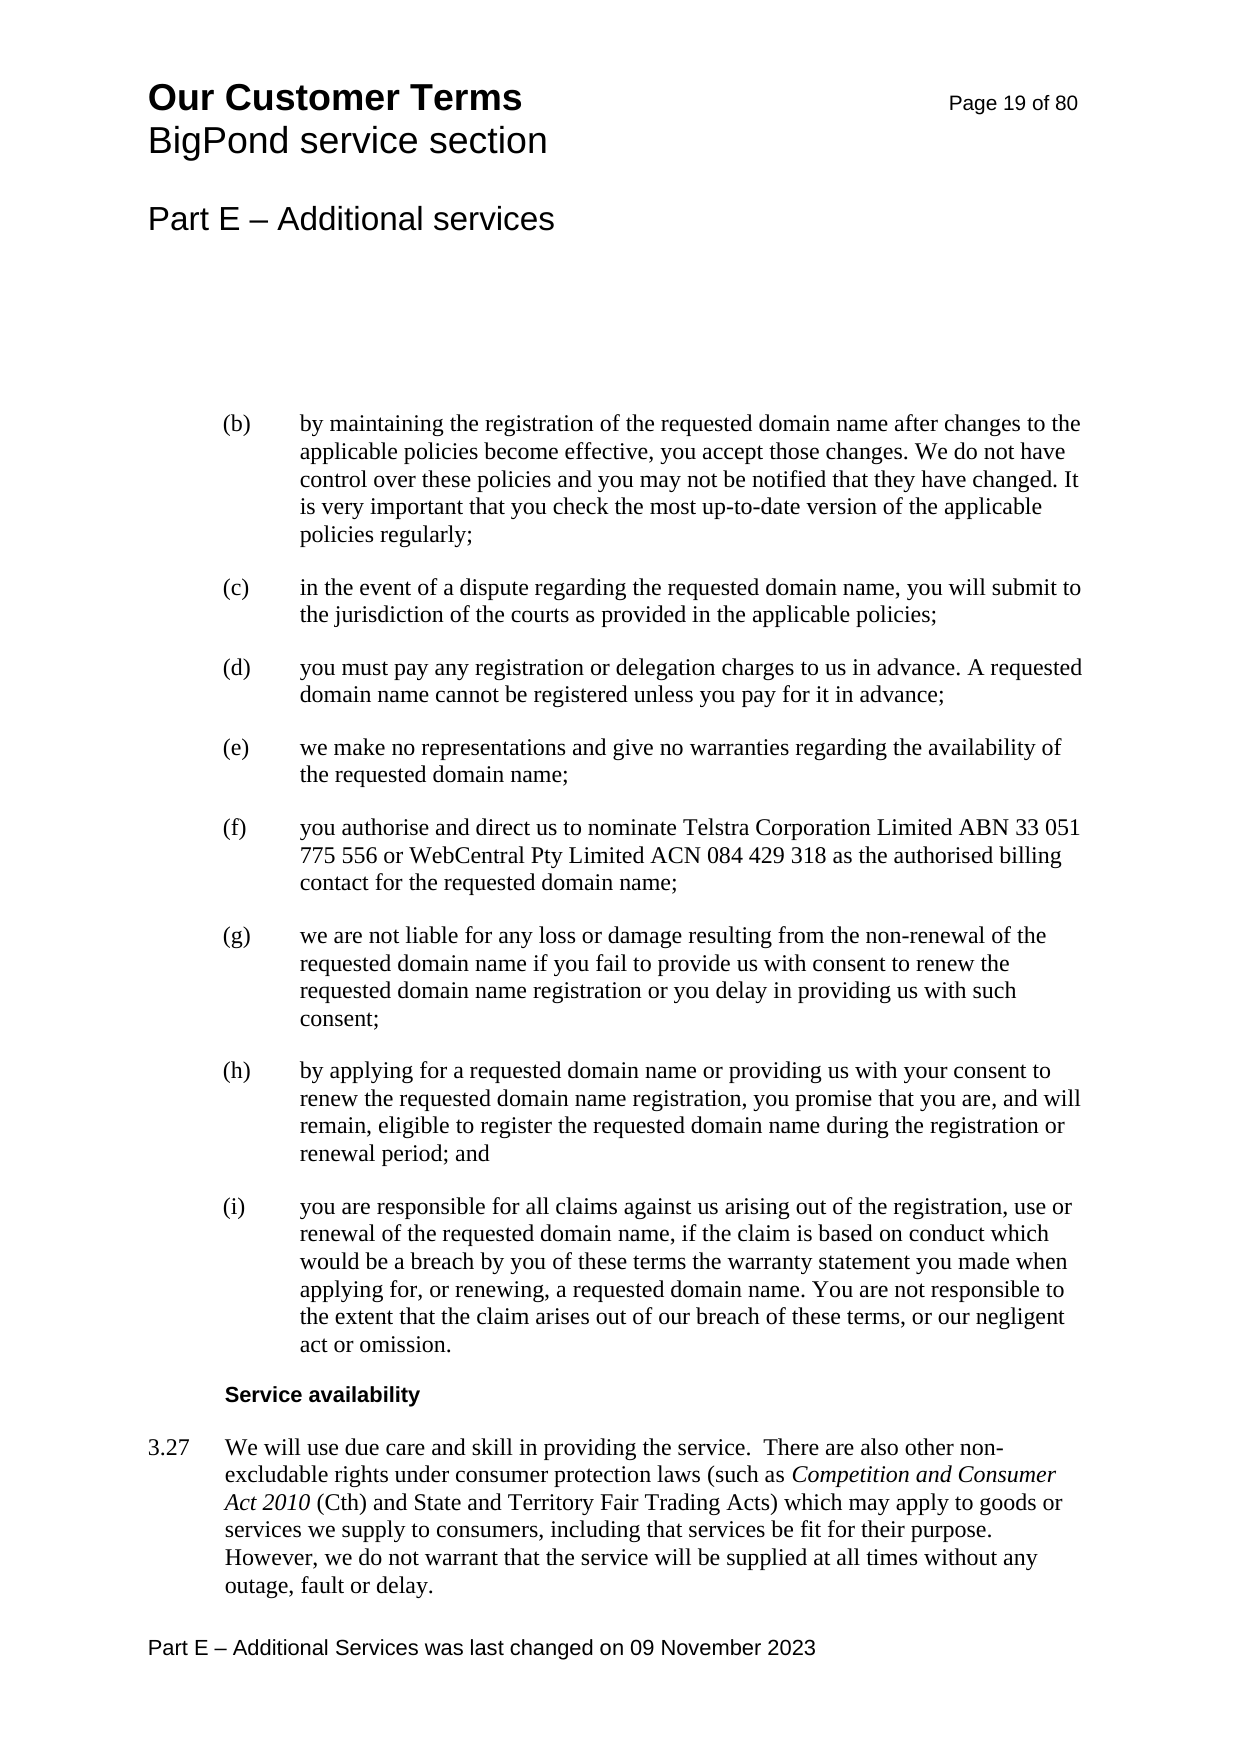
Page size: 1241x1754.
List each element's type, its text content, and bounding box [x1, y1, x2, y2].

subtitle you must pay any registration or delegation charges to us in advance. A requested domain name cannot be registered unless you pay for it in advance; [223, 653, 1092, 708]
subtitle in the event of a dispute regarding the requested domain name, you will submit to the jurisdiction of the courts as provided in the applicable policies; [223, 572, 1092, 628]
subtitle we are not liable for any loss or damage resulting from the non-renewal of the requested domain name if you fail to provide us with consent to renew the requested domain name registration or you delay in providing us with such consent; [223, 921, 1092, 1031]
subtitle you authorise and direct us to nominate Telstra Corporation Limited ABN 33 051 775 556 or WebCentral Pty Limited ACN 084 429 318 as the authorised billing contact for the requested domain name; [223, 813, 1092, 896]
subtitle you are responsible for all claims against us arising out of the registration, use or renewal of the requested domain name, if the claim is based on conduct which would be a breach by you of these terms the warranty statement you made when applying for, or renewing, a requested domain name. You are not responsible to the extent that the claim arises out of our breach of these terms, or our negligent act or omission. [223, 1192, 1092, 1357]
subtitle We will use due care and skill in providing the service. There are also other non-excludable rights under consumer protection laws (such as Competition and Consumer Act 2010 (Cth) and State and Territory Fair Trading Acts) which may apply to goods or services we supply to consumers, including that services be fit for their purpose. However, we do not warrant that the service will be supplied at all times without any outage, fault or delay. [148, 1433, 1092, 1598]
subtitle we make no representations and give no warranties regarding the availability of the requested domain name; [223, 733, 1092, 788]
subtitle by applying for a requested domain name or providing us with your consent to renew the requested domain name registration, you promise that you are, and will remain, eligible to register the requested domain name during the registration or renewal period; and [223, 1056, 1092, 1167]
text Service availability [224, 1382, 1092, 1408]
subtitle by maintaining the registration of the requested domain name after changes to the applicable policies become effective, you accept those changes. We do not have control over these policies and you may not be notified that they have changed. It is very important that you check the most up-to-date version of the applicable policies regularly; [223, 409, 1092, 547]
